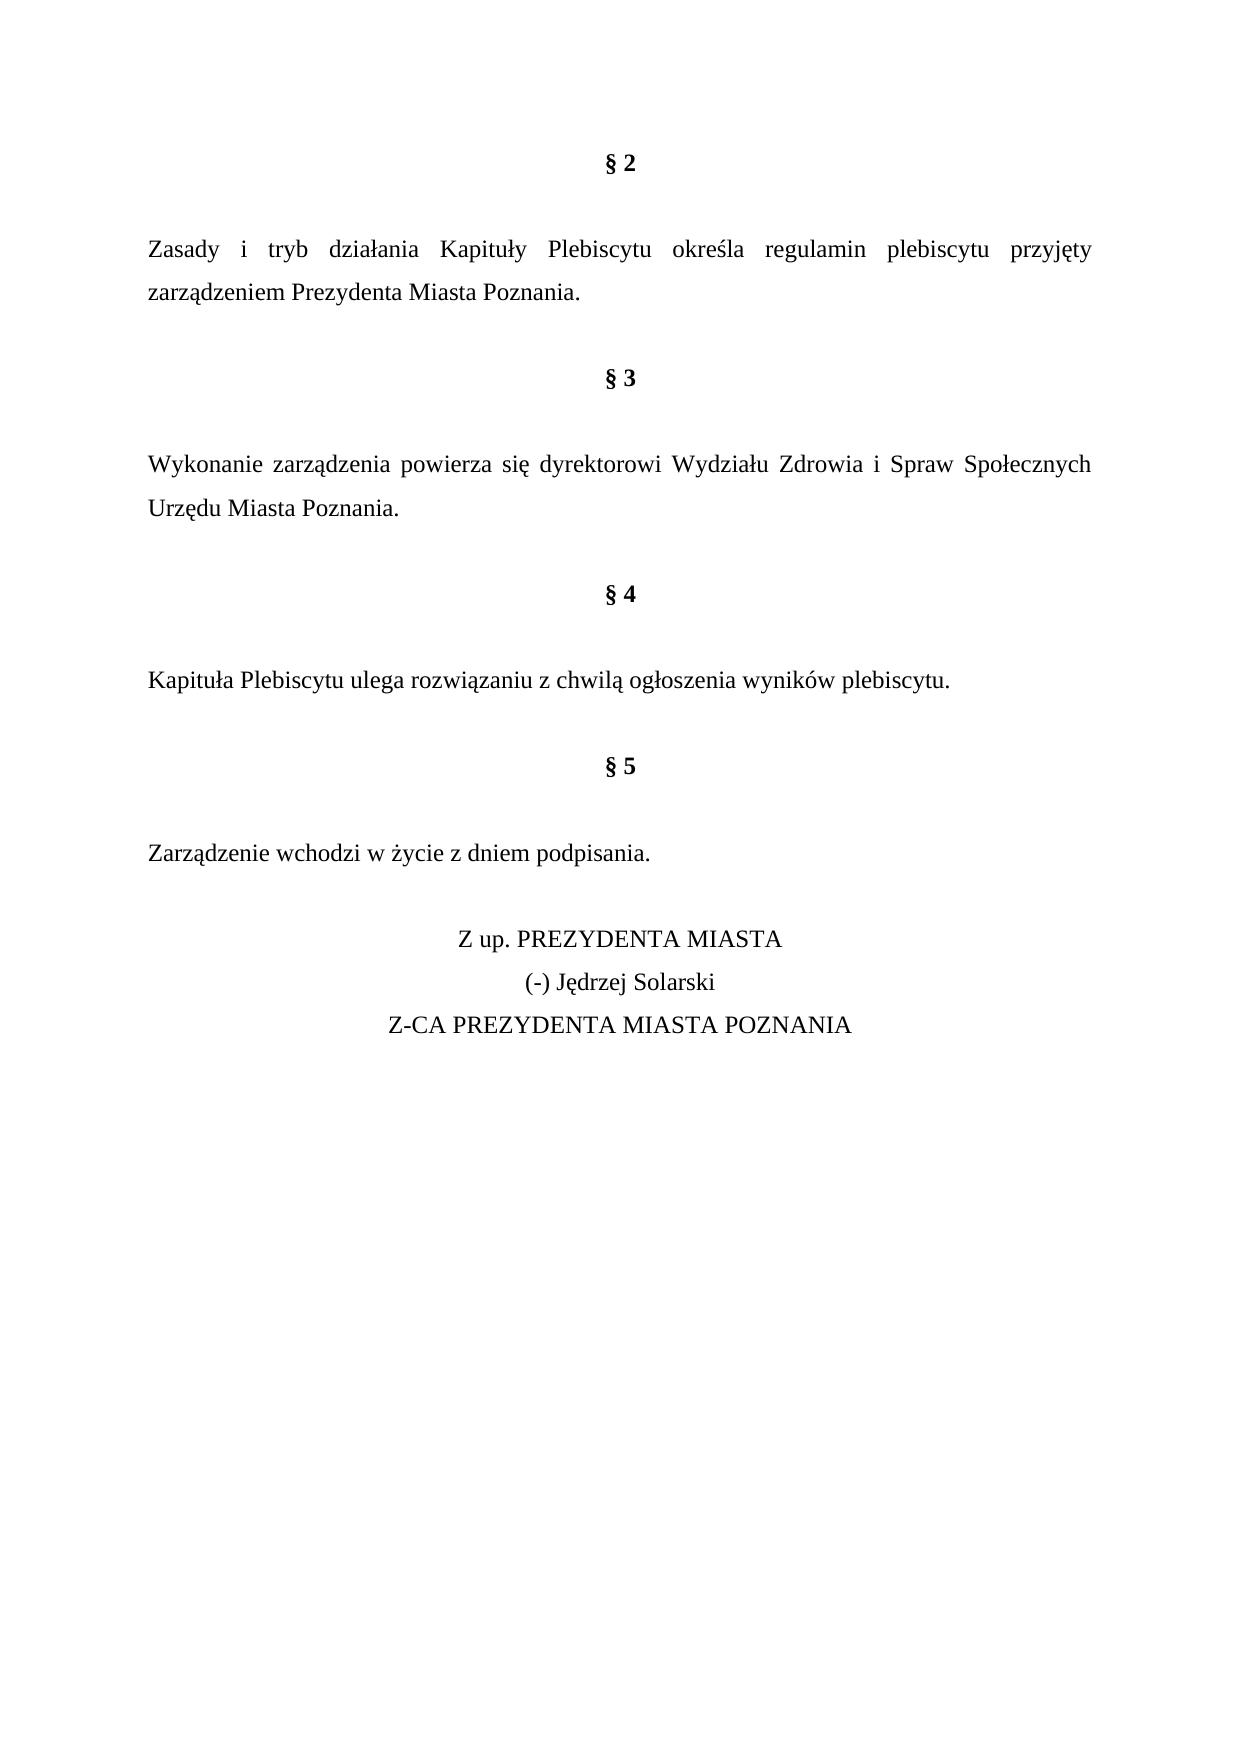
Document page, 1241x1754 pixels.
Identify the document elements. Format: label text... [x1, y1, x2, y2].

text Z up. PREZYDENTA MIASTA [148, 924, 1093, 953]
text § 3 [148, 363, 1093, 392]
text Kapituła Plebiscytu ulega rozwiązaniu z chwilą ogłoszenia wyników plebiscytu. [148, 665, 1093, 694]
text § 2 [148, 148, 1093, 176]
text Zasady i tryb działania Kapituły Plebiscytu określa regulamin plebiscytu przyjęty zarządzeniem Prezydenta Miasta Poznania. [148, 234, 1093, 306]
text Wykonanie zarządzenia powierza się dyrektorowi Wydziału Zdrowia i Spraw Społecznych Urzędu Miasta Poznania. [148, 449, 1093, 521]
text (-) Jędrzej Solarski [148, 967, 1093, 996]
text § 5 [148, 751, 1093, 780]
text Zarządzenie wchodzi w życie z dniem podpisania. [148, 838, 1093, 866]
text § 4 [148, 579, 1093, 608]
text Z-CA PREZYDENTA MIASTA POZNANIA [148, 1010, 1093, 1039]
